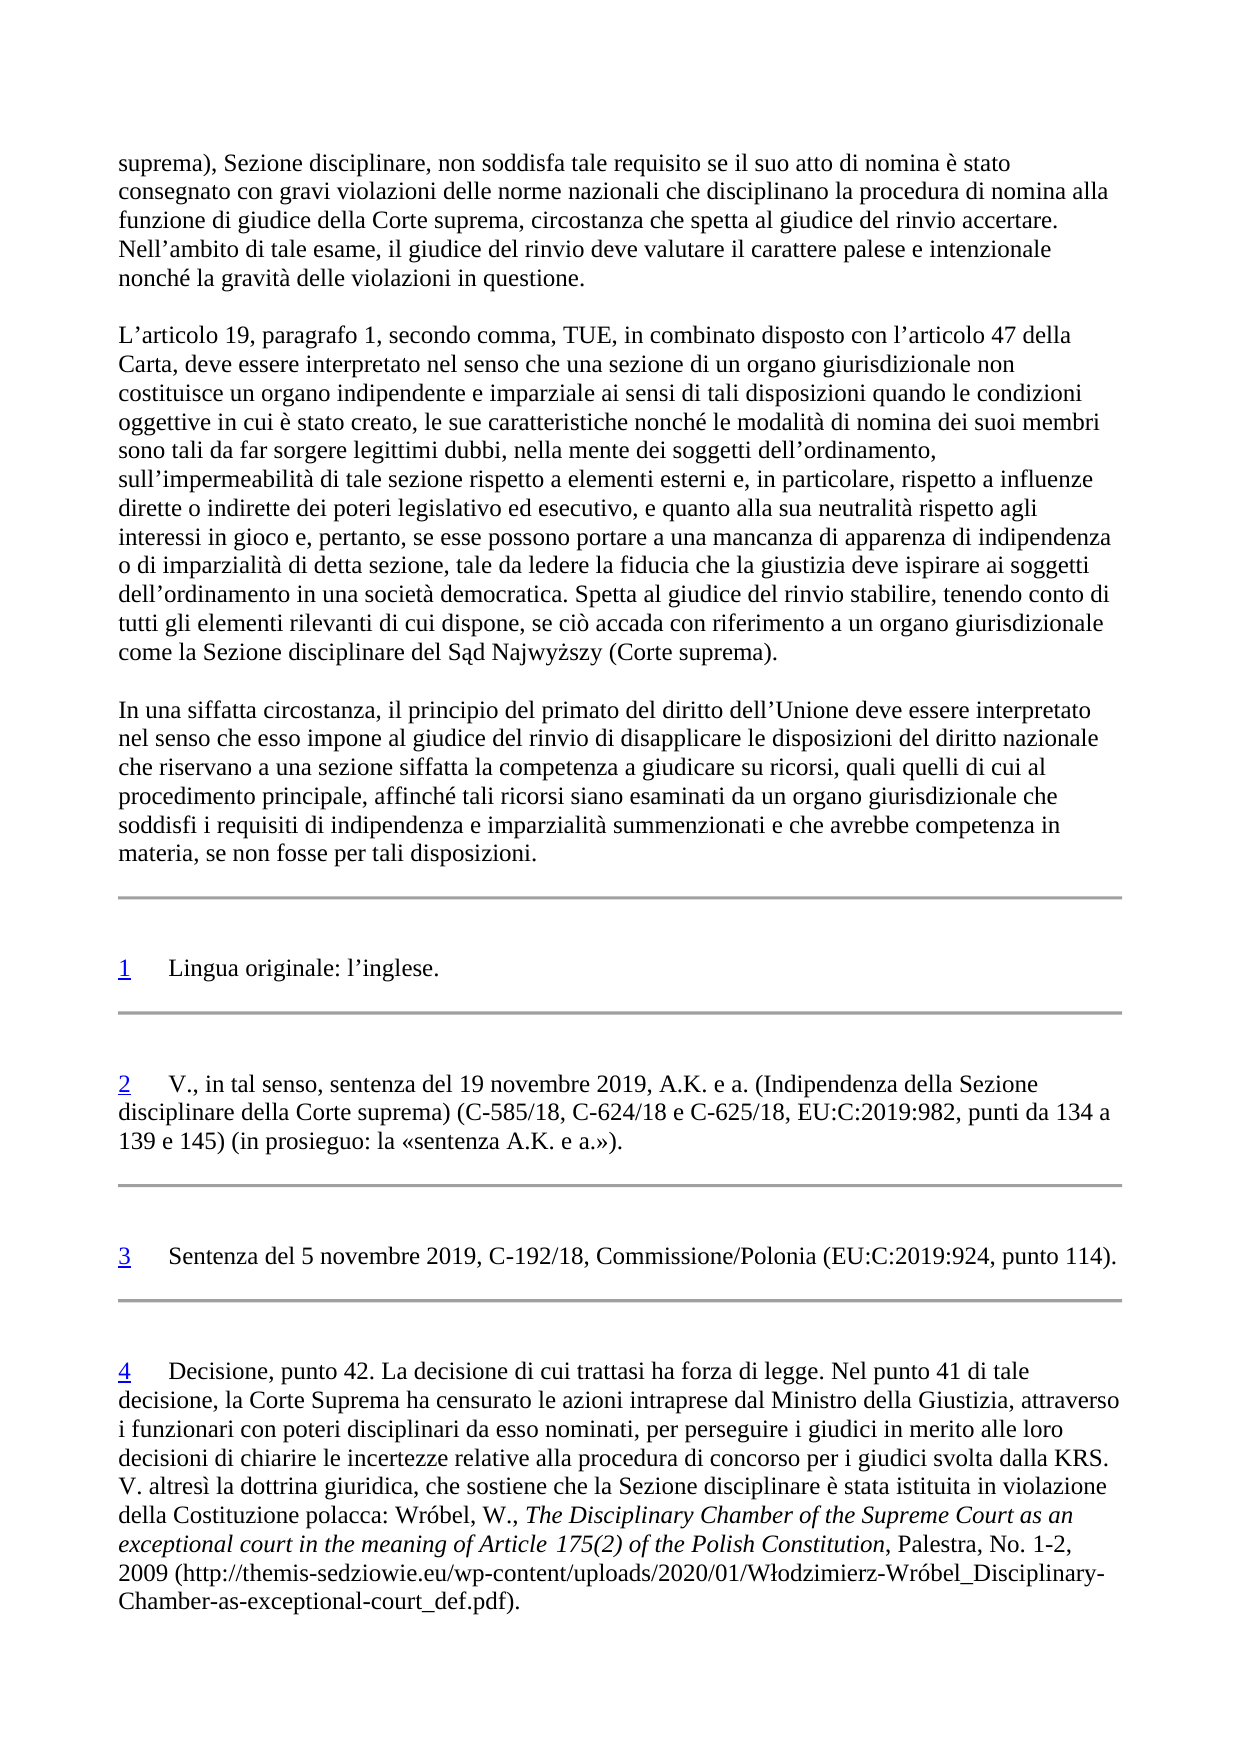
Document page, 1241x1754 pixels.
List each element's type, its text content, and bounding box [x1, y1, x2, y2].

text In una siffatta circostanza, il principio del primato del diritto dell’Unione deve essere interpretato nel senso che esso impone al giudice del rinvio di disapplicare le disposizioni del diritto nazionale che riservano a una sezione siffatta la competenza a giudicare su ricorsi, quali quelli di cui al procedimento principale, affinché tali ricorsi siano esaminati da un organo giurisdizionale che soddisfi i requisiti di indipendenza e imparzialità summenzionati e che avrebbe competenza in materia, se non fosse per tali disposizioni. [118, 695, 1122, 867]
text 1 Lingua originale: l’inglese. [118, 953, 1122, 982]
text 2 V., in tal senso, sentenza del 19 novembre 2019, A.K. e a. (Indipendenza della Sezione disciplinare della Corte suprema) (C-585/18, C-624/18 e C-625/18, EU:C:2019:982, punti da 134 a 139 e 145) (in prosieguo: la «sentenza A.K. e a.»). [118, 1069, 1122, 1155]
text 4 Decisione, punto 42. La decisione di cui trattasi ha forza di legge. Nel punto 41 di tale decisione, la Corte Suprema ha censurato le azioni intraprese dal Ministro della Giustizia, attraverso i funzionari con poteri disciplinari da esso nominati, per perseguire i giudici in merito alle loro decisioni di chiarire le incertezze relative alla procedura di concorso per i giudici svolta dalla KRS. V. altresì la dottrina giuridica, che sostiene che la Sezione disciplinare è stata istituita in violazione della Costituzione polacca: Wróbel, W., The Disciplinary Chamber of the Supreme Court as an exceptional court in the meaning of Article 175(2) of the Polish Constitution, Palestra, No. 1-2, 2009 (http://themis-sedziowie.eu/wp-content/uploads/2020/01/Włodzimierz-Wróbel_Disciplinary-Chamber-as-exceptional-court_def.pdf). [118, 1356, 1122, 1615]
text 3 Sentenza del 5 novembre 2019, C-192/18, Commissione/Polonia (EU:C:2019:924, punto 114). [118, 1241, 1122, 1270]
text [118, 148, 1122, 291]
text L’articolo 19, paragrafo 1, secondo comma, TUE, in combinato disposto con l’articolo 47 della Carta, deve essere interpretato nel senso che una sezione di un organo giurisdizionale non costituisce un organo indipendente e imparziale ai sensi di tali disposizioni quando le condizioni oggettive in cui è stato creato, le sue caratteristiche nonché le modalità di nomina dei suoi membri sono tali da far sorgere legittimi dubbi, nella mente dei soggetti dell’ordinamento, sull’impermeabilità di tale sezione rispetto a elementi esterni e, in particolare, rispetto a influenze dirette o indirette dei poteri legislativo ed esecutivo, e quanto alla sua neutralità rispetto agli interessi in gioco e, pertanto, se esse possono portare a una mancanza di apparenza di indipendenza o di imparzialità di detta sezione, tale da ledere la fiducia che la giustizia deve ispirare ai soggetti dell’ordinamento in una società democratica. Spetta al giudice del rinvio stabilire, tenendo conto di tutti gli elementi rilevanti di cui dispone, se ciò accada con riferimento a un organo giurisdizionale come la Sezione disciplinare del Sąd Najwyższy (Corte suprema). [118, 321, 1122, 666]
